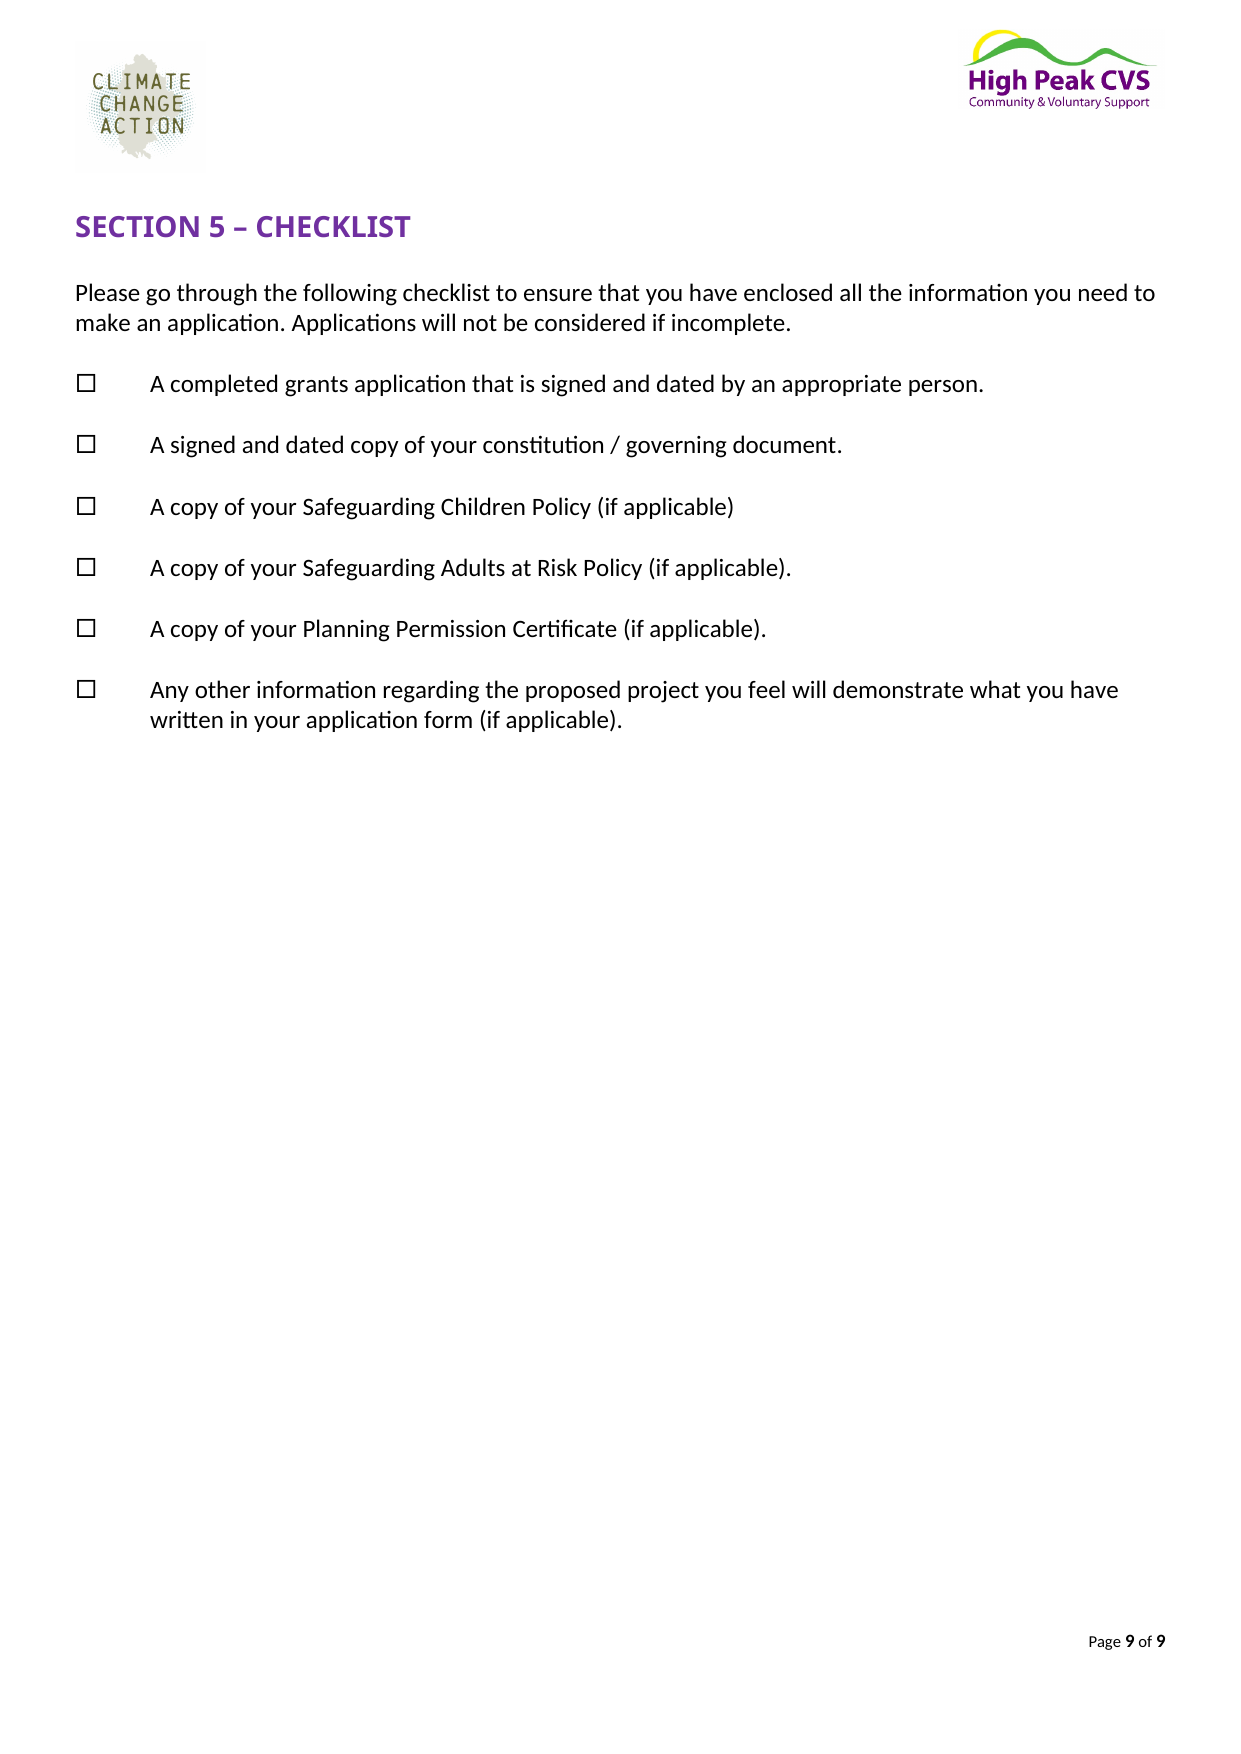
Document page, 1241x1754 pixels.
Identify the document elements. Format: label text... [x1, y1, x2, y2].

picture [957, 29, 1166, 109]
text A copy of your Safeguarding Children Policy (if applicable) [75, 491, 1165, 521]
text A copy of your Safeguarding Adults at Risk Policy (if applicable). [75, 552, 1165, 582]
text SECTION 5 – CHECKLIST [75, 207, 1165, 246]
text A completed grants application that is signed and dated by an appropriate person. [75, 368, 1165, 399]
text Please go through the following checklist to ensure that you have enclosed all the information you need to make an application. Applications will not be considered if incomplete. [75, 277, 1165, 338]
text A signed and dated copy of your constitution / governing document. [75, 429, 1165, 460]
text A copy of your Planning Permission Certificate (if applicable). [75, 613, 1165, 643]
text Any other information regarding the proposed project you feel will demonstrate what you have written in your application form (if applicable). [75, 674, 1165, 735]
picture [75, 41, 207, 173]
